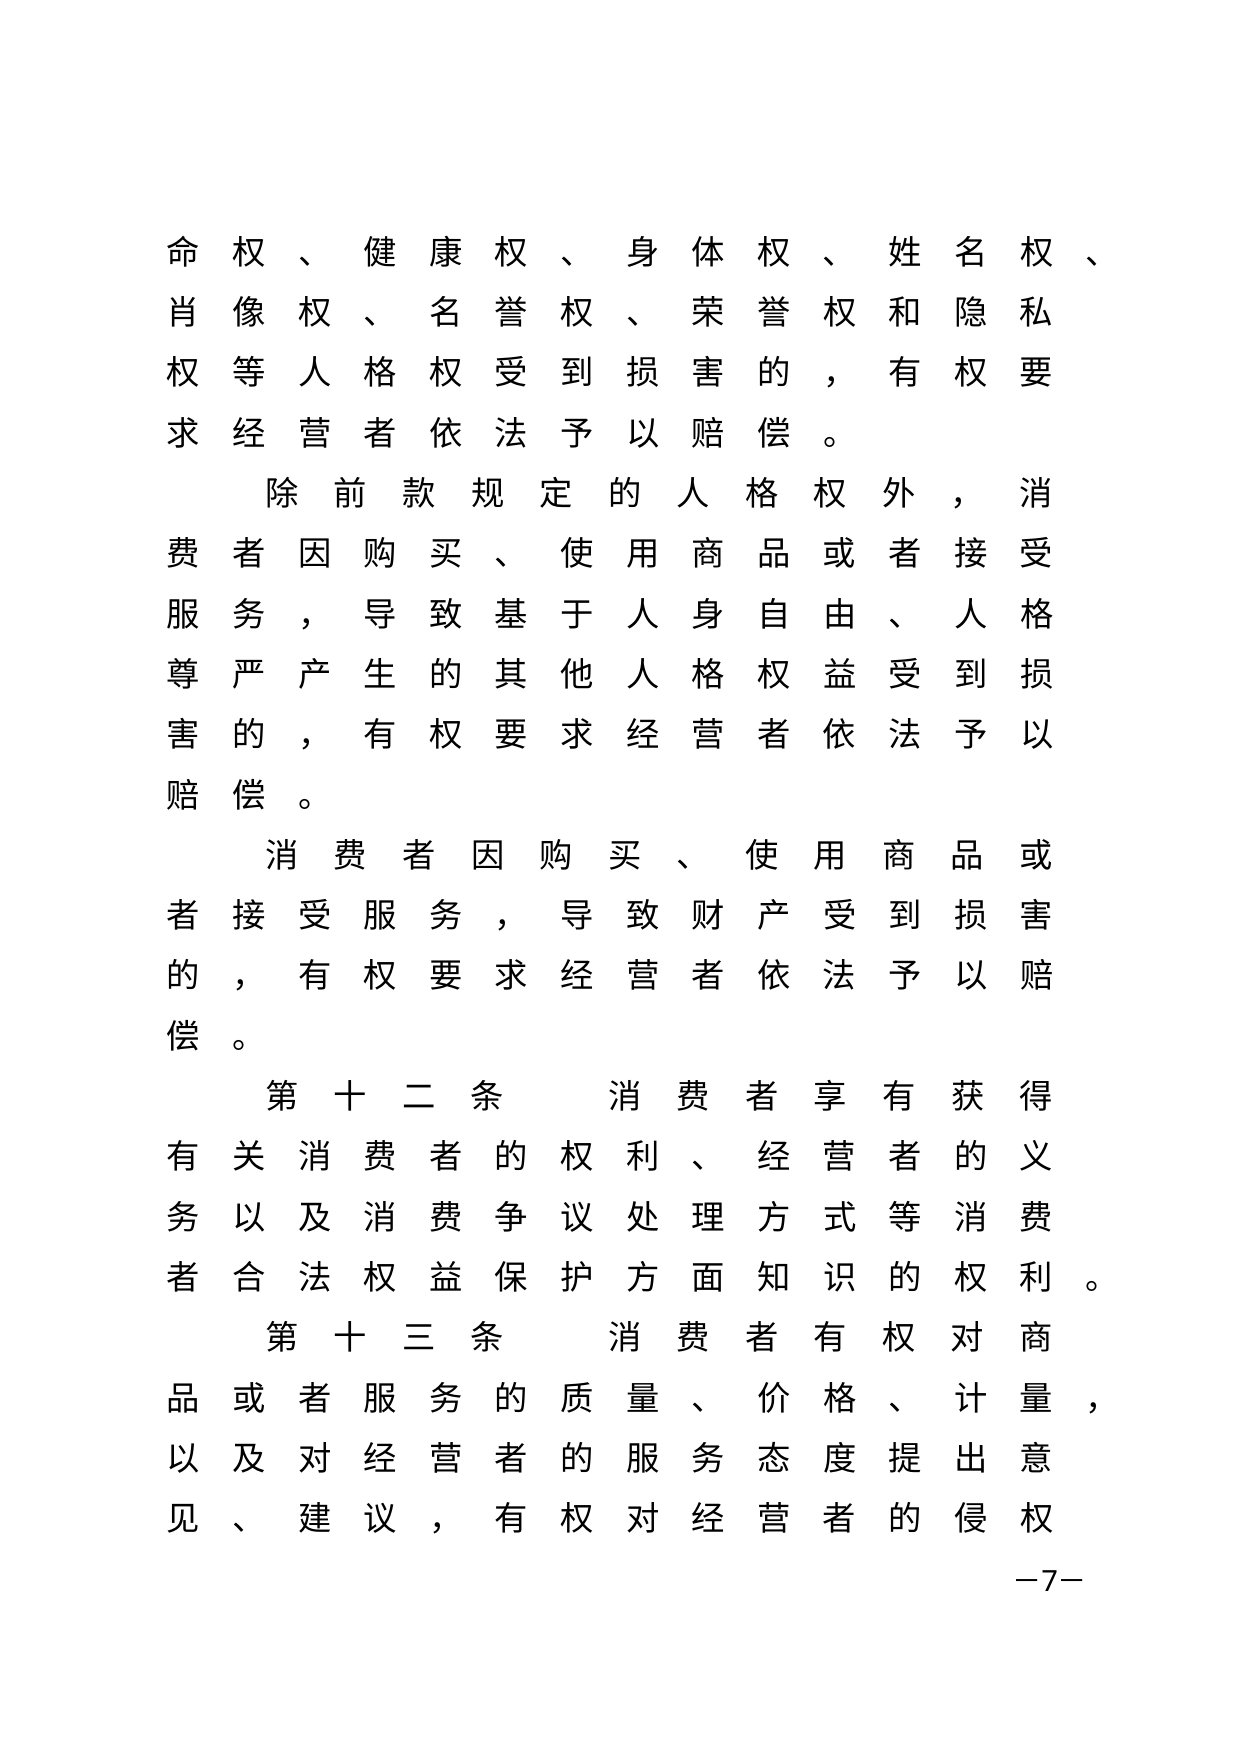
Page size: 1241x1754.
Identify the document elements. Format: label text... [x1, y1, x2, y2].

text 消费者因购买、使用商品或者接受服务，导致财产受到损害的，有权要求经营者依法予以赔偿。 [167, 823, 1085, 1064]
text 第十一条 消费者因购买、使用商品或者接受服务，导致生命权、健康权、身体权、姓名权、肖像权、名誉权、荣誉权和隐私权等人格权受到损害的，有权要求经营者依法予以赔偿。 [167, 219, 1085, 461]
text 第十二条 消费者享有获得有关消费者的权利、经营者的义务以及消费争议处理方式等消费者合法权益保护方面知识的权利。 [167, 1064, 1085, 1305]
text 除前款规定的人格权外，消费者因购买、使用商品或者接受服务，导致基于人身自由、人格尊严产生的其他人格权益受到损害的，有权要求经营者依法予以赔偿。 [167, 461, 1085, 823]
text 第十三条 消费者有权对商品或者服务的质量、价格、计量，以及对经营者的服务态度提出意见、建议，有权对经营者的侵权行为向有关主管部门检举，有权将有关情况如实向大众传播媒介反映。 [167, 1305, 1085, 1546]
